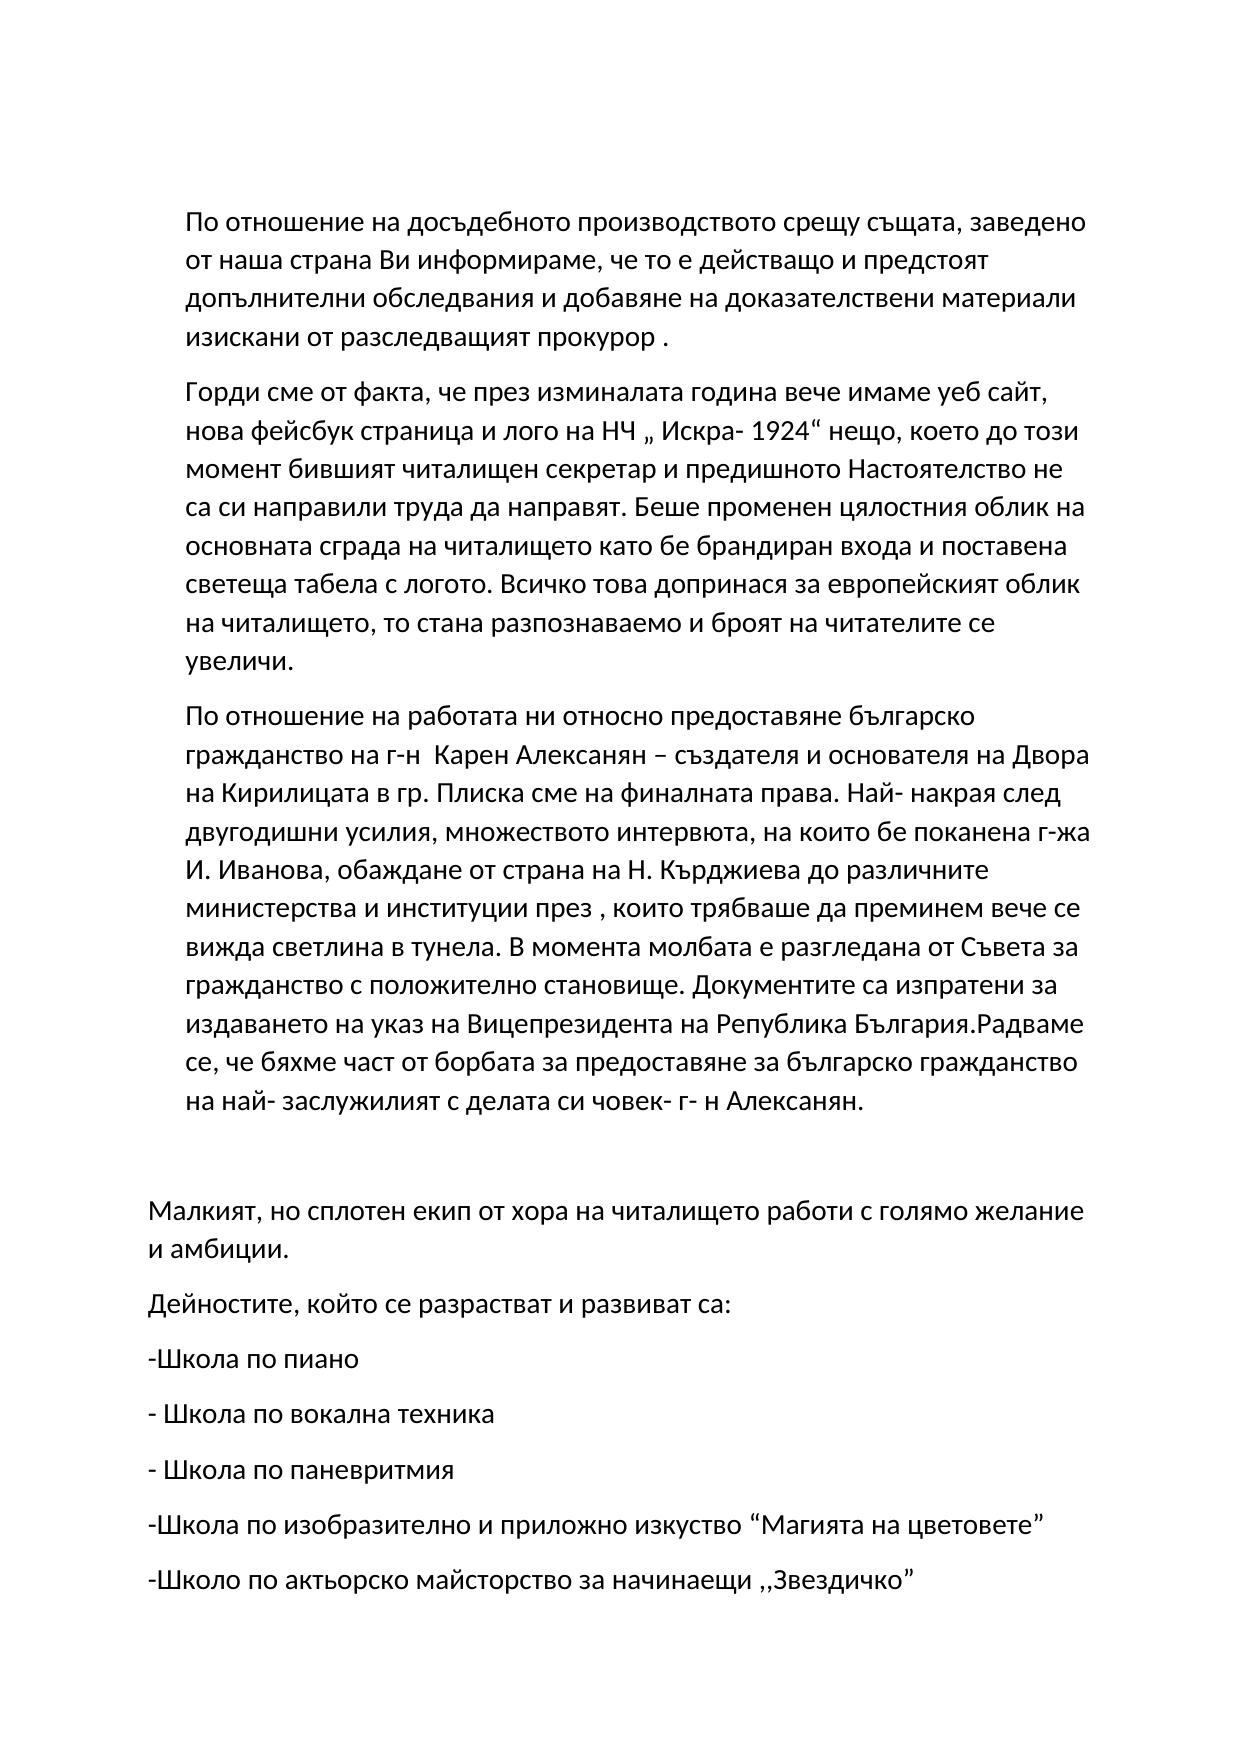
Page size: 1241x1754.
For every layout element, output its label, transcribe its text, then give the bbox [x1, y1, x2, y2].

text -Школа по пиано [148, 1341, 1093, 1376]
text Дейностите, който се разрастват и развиват са: [148, 1285, 1093, 1321]
text Горди сме от факта, че през изминалата година вече имаме уеб сайт, нова фейсбук страница и лого на НЧ „ Искра- 1924“ нещо, което до този момент бившият читалищен секретар и предишното Настоятелство не са си направили труда да направят. Беше променен цялостния облик на основната сграда на читалището като бе брандиран входа и поставена светеща табела с логото. Всичко това допринася за европейският облик на читалището, то стана разпознаваемо и броят на читателите се увеличи. [185, 373, 1093, 678]
text По отношение на досъдебното производството срещу същата, заведено от наша страна Ви информираме, че то е действащо и предстоят допълнителни обследвания и добавяне на доказателствени материали изискани от разследващият прокурор . [185, 203, 1093, 354]
text -Школа по изобразително и приложно изкуство “Магията на цветовете” [148, 1506, 1093, 1541]
text -Школо по актьорско майсторство за начинаещи ,,Звездичко” [148, 1561, 1093, 1597]
text Малкият, но сплотен екип от хора на читалището работи с голямо желание и амбиции. [148, 1192, 1093, 1266]
text По отношение на работата ни относно предоставяне българско гражданство на г-н Карен Алексанян – създателя и основателя на Двора на Кирилицата в гр. Плиска сме на финалната права. Най- накрая след двугодишни усилия, множеството интервюта, на които бе поканена г-жа И. Иванова, обаждане от страна на Н. Кърджиева до различните министерства и институции през , които трябваше да преминем вече се вижда светлина в тунела. В момента молбата е разгледана от Съвета за гражданство с положително становище. Документите са изпратени за издаването на указ на Вицепрезидента на Република България.Радваме се, че бяхме част от борбата за предоставяне за българско гражданство на най- заслужилият с делата си човек- г- н Алексанян. [185, 697, 1093, 1117]
text - Школа по вокална техника [148, 1396, 1093, 1431]
text - Школа по паневритмия [148, 1451, 1093, 1486]
